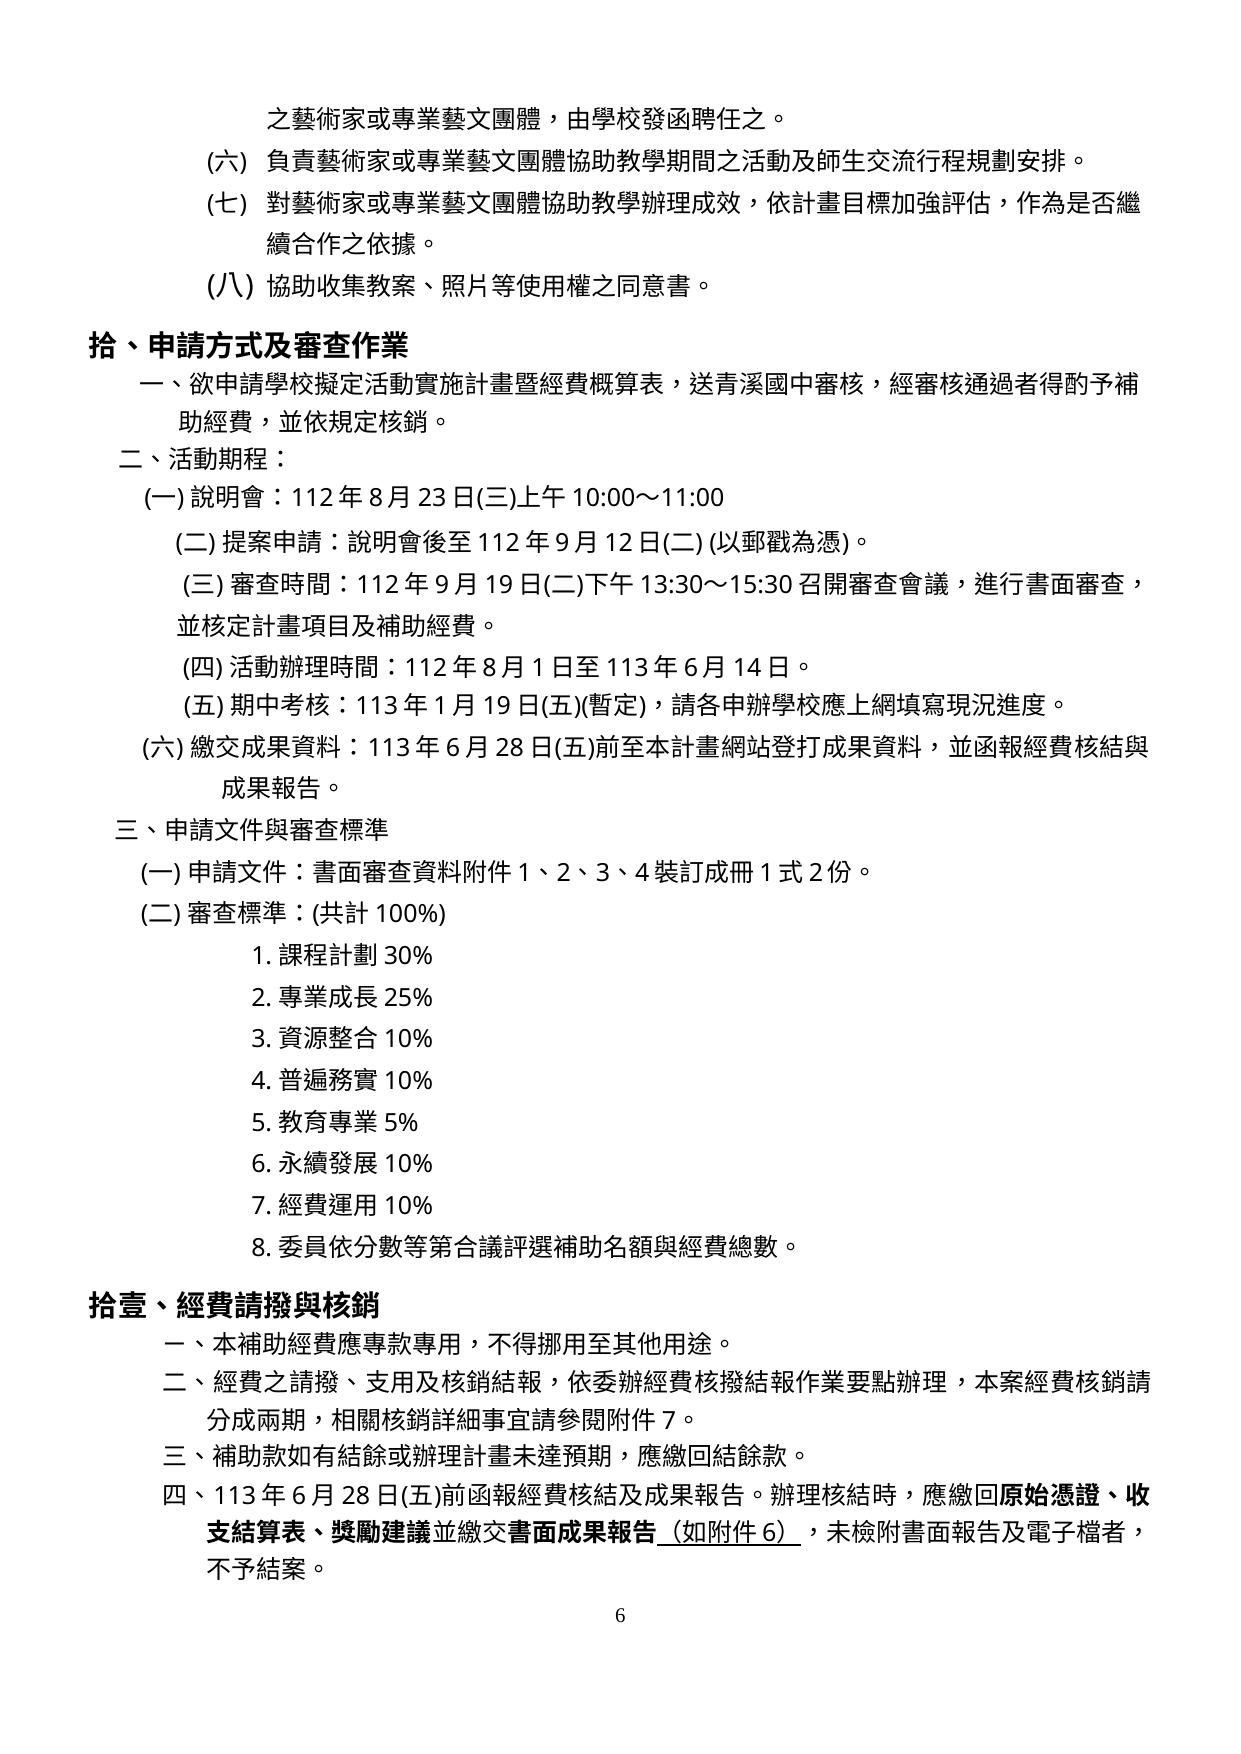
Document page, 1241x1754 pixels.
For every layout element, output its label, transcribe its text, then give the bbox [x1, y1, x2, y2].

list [207, 96, 1152, 137]
text (六) 繳交成果資料：113年6月28日(五)前至本計畫網站登打成果資料，並函報經費核結與成果報告。 [89, 723, 1152, 806]
text 1. 課程計劃30% [221, 931, 1152, 973]
text ㄧ、本補助經費應專款專用，不得挪用至其他用途。 [162, 1325, 1152, 1362]
list 一、欲申請學校擬定活動實施計畫暨經費概算表，送青溪國中審核，經審核通過者得酌予補助經費，並依規定核銷。 [139, 364, 1152, 439]
text 2. 專業成長25% [221, 973, 1152, 1014]
text 二、經費之請撥、支用及核銷結報，依委辦經費核撥結報作業要點辦理，本案經費核銷請分成兩期，相關核銷詳細事宜請參閱附件7。 [162, 1362, 1152, 1437]
text (二) 提案申請：說明會後至112年9月12日(二) (以郵戳為憑)。 [162, 514, 1152, 560]
text (二) 審查標準：(共計100%) [89, 889, 1152, 931]
text (一) 申請文件：書面審查資料附件1、2、3、4裝訂成冊1式2份。 [89, 848, 1152, 889]
text 4. 普遍務實10% [221, 1056, 1152, 1098]
text 3. 資源整合10% [221, 1014, 1152, 1056]
text 拾、申請方式及審查作業 [89, 323, 1152, 364]
list (一) 說明會：112年8月23日(三)上午10:00～11:00 [89, 477, 1152, 514]
text 四、113年6月28日(五)前函報經費核結及成果報告。辦理核結時，應繳回原始憑證、收支結算表、獎勵建議並繳交書面成果報告（如附件6），未檢附書面報告及電子檔者，不予結案。 [162, 1475, 1152, 1587]
text 5. 教育專業5% [221, 1098, 1152, 1139]
text (三) 審查時間：112年9月19日(二)下午13:30～15:30召開審查會議，進行書面審查，並核定計畫項目及補助經費。 [176, 560, 1152, 643]
text 拾壹、經費請撥與核銷 [89, 1283, 1152, 1325]
text (四) 活動辦理時間：112年8月1日至113年6月14日。 [176, 643, 1152, 685]
list 協助收集教案、照片等使用權之同意書。 [207, 262, 1152, 304]
text 三、補助款如有結餘或辦理計畫未達預期，應繳回結餘款。 [162, 1437, 1152, 1475]
list 二、活動期程： [89, 439, 1152, 477]
list 對藝術家或專業藝文團體協助教學辦理成效，依計畫目標加強評估，作為是否繼續合作之依據。 [207, 179, 1152, 262]
text 三、申請文件與審查標準 [89, 806, 1152, 848]
text 8. 委員依分數等第合議評選補助名額與經費總數。 [221, 1223, 1152, 1264]
list (五) 期中考核：113年1月19日(五)(暫定)，請各申辦學校應上網填寫現況進度。 [139, 685, 1152, 723]
list 負責藝術家或專業藝文團體協助教學期間之活動及師生交流行程規劃安排。 [207, 137, 1152, 179]
text 6. 永續發展10% [221, 1139, 1152, 1181]
text 7. 經費運用10% [221, 1181, 1152, 1223]
